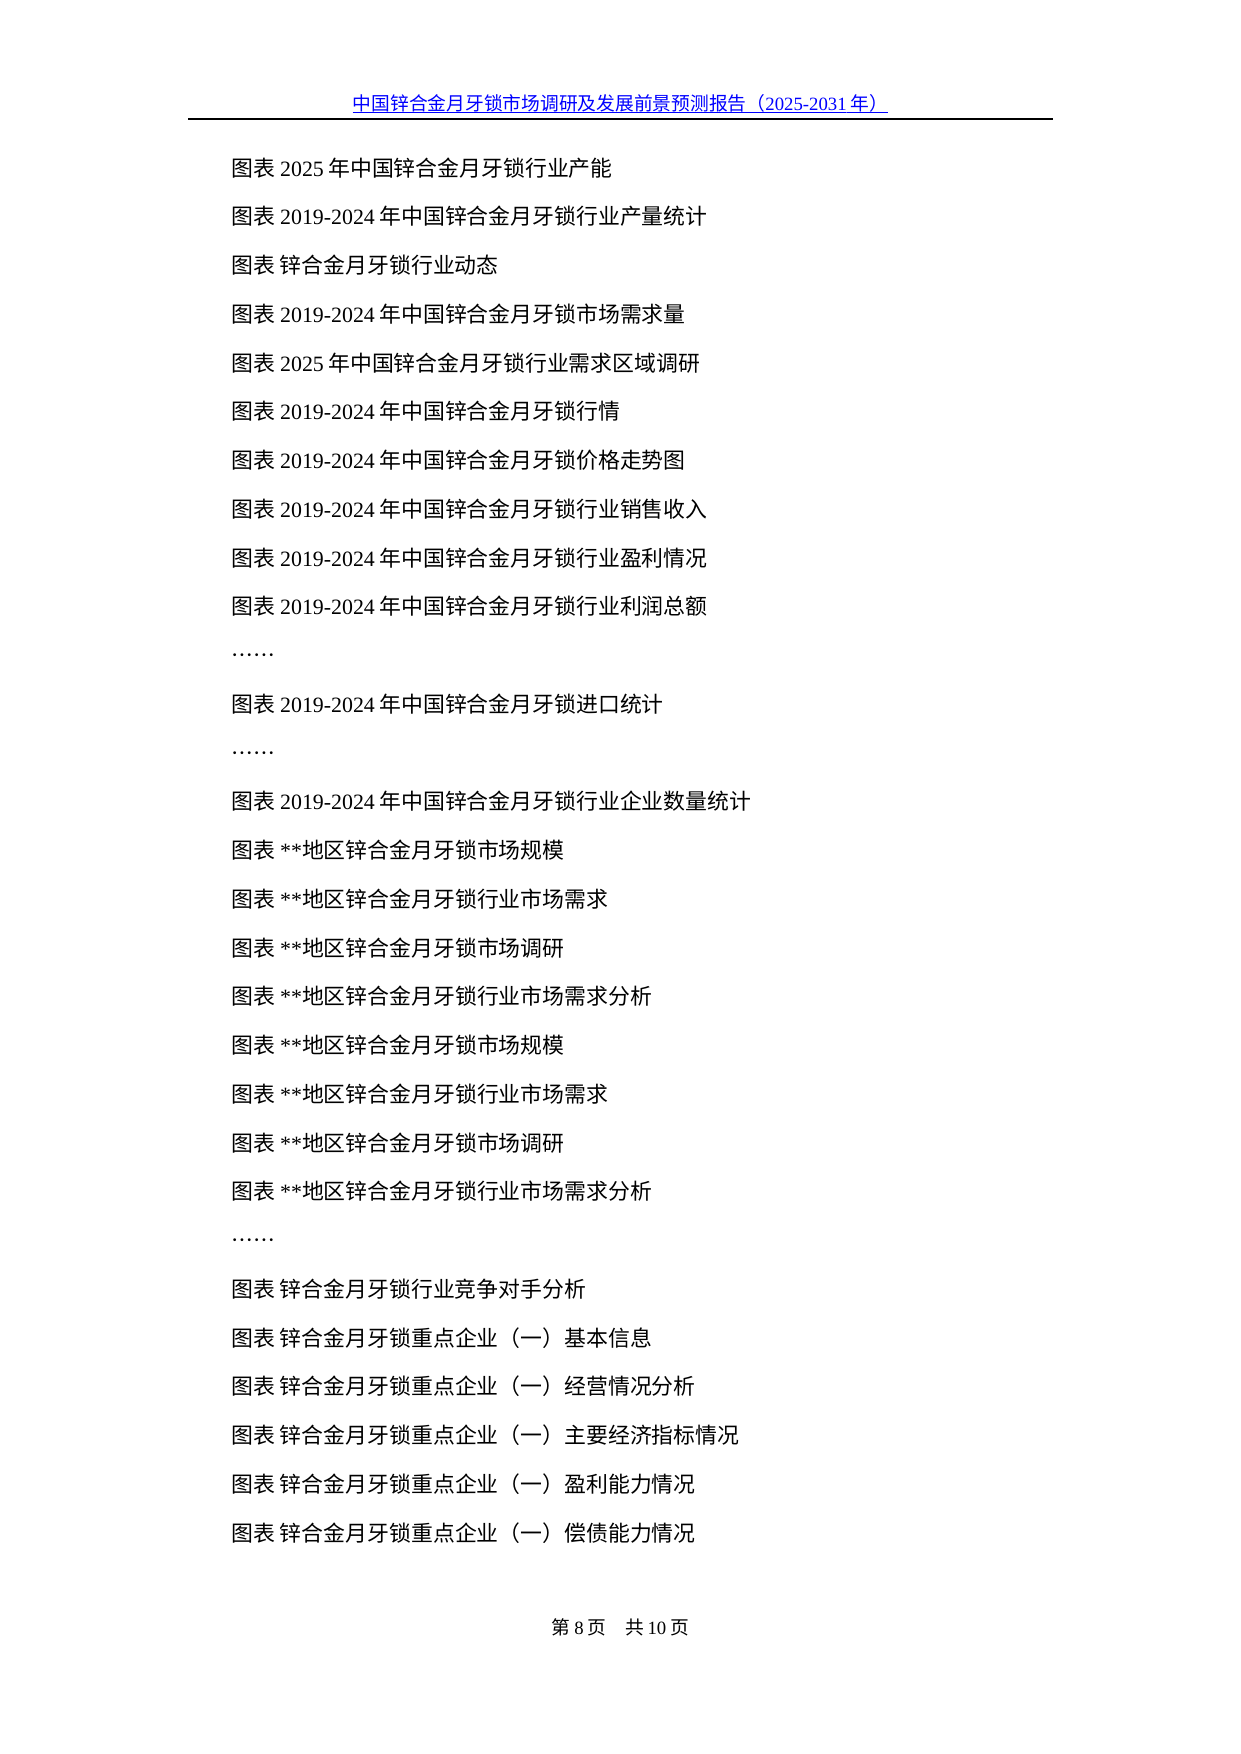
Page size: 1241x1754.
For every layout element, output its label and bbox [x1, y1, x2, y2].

text [187, 150, 1053, 1548]
